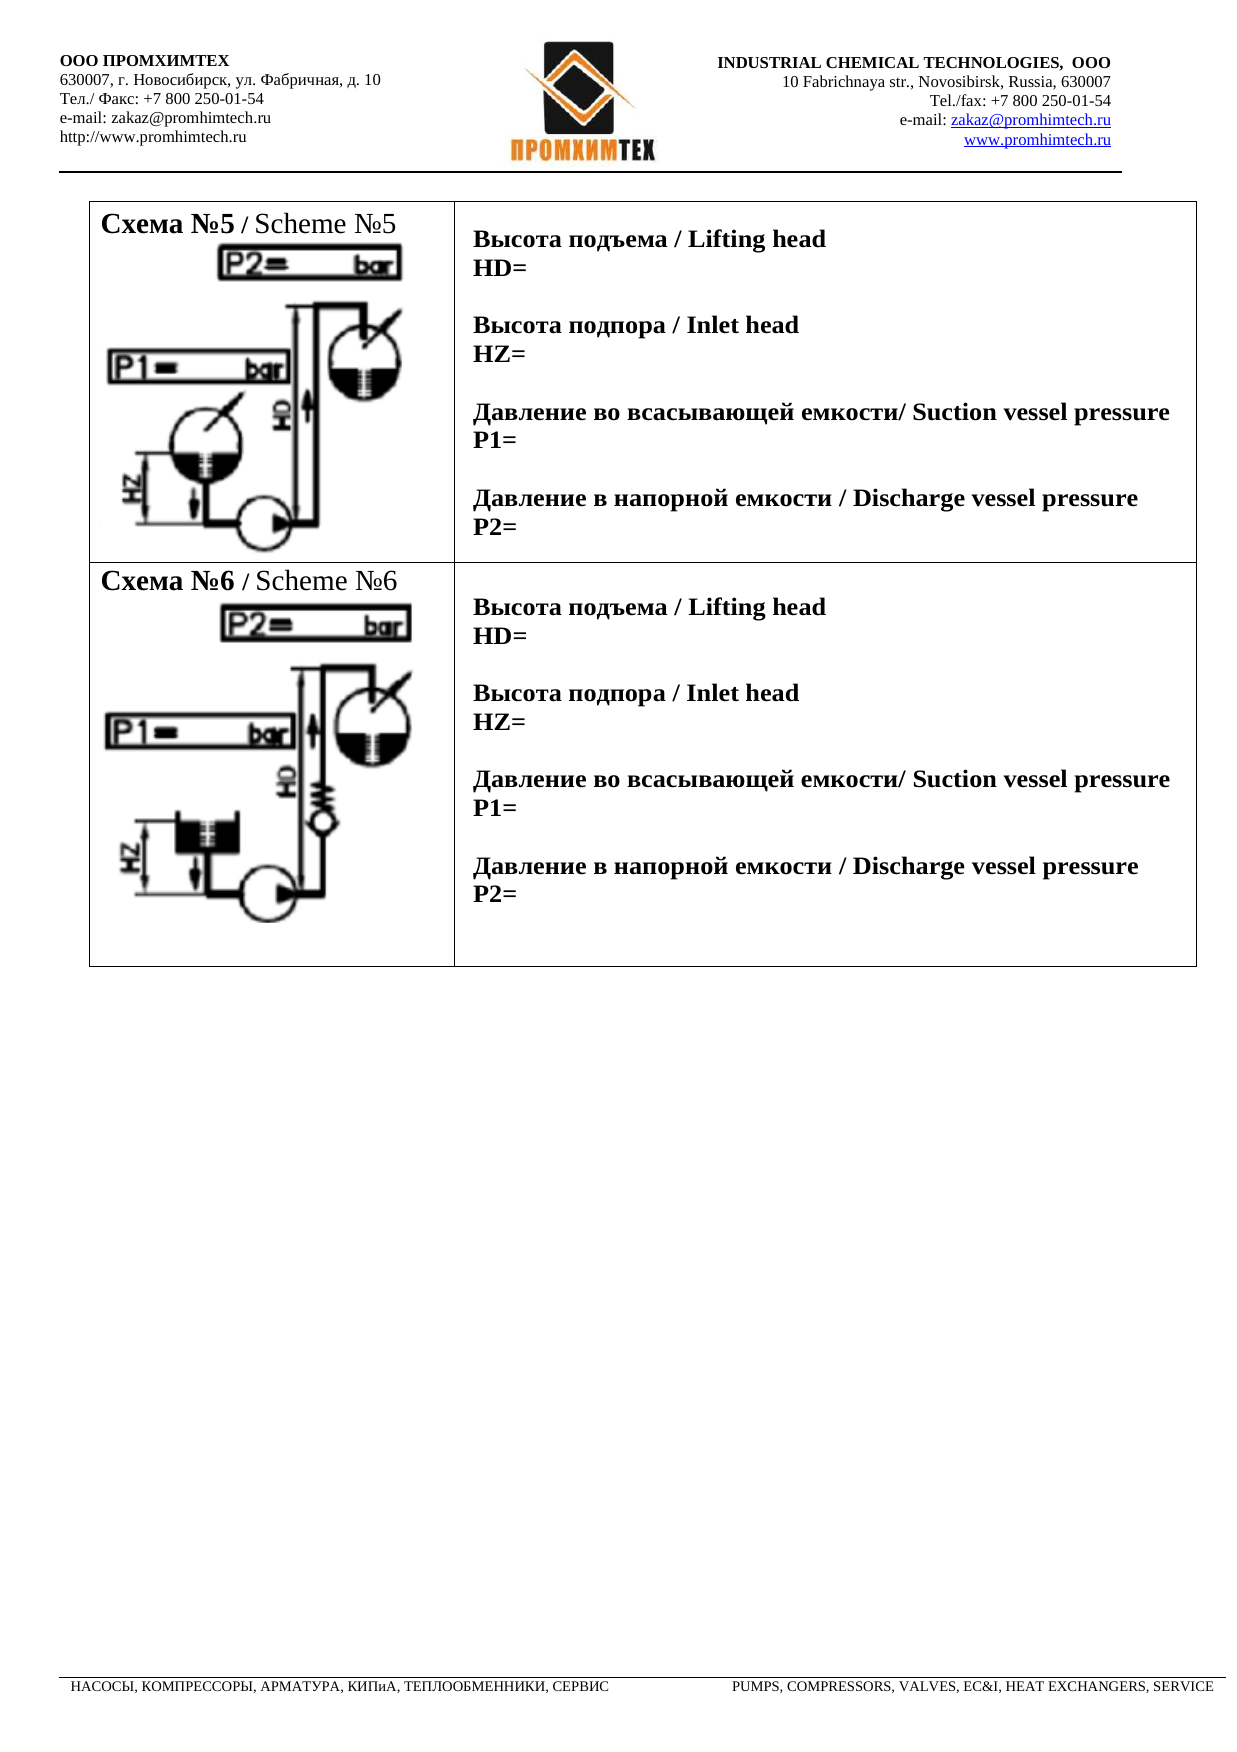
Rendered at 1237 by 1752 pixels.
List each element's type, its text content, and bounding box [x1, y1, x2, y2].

table_cell Схема №5 / Scheme №5 [90, 202, 454, 562]
picture [100, 239, 411, 559]
picture [503, 29, 665, 170]
table_cell Схема №6 / Scheme №6 [90, 563, 454, 966]
